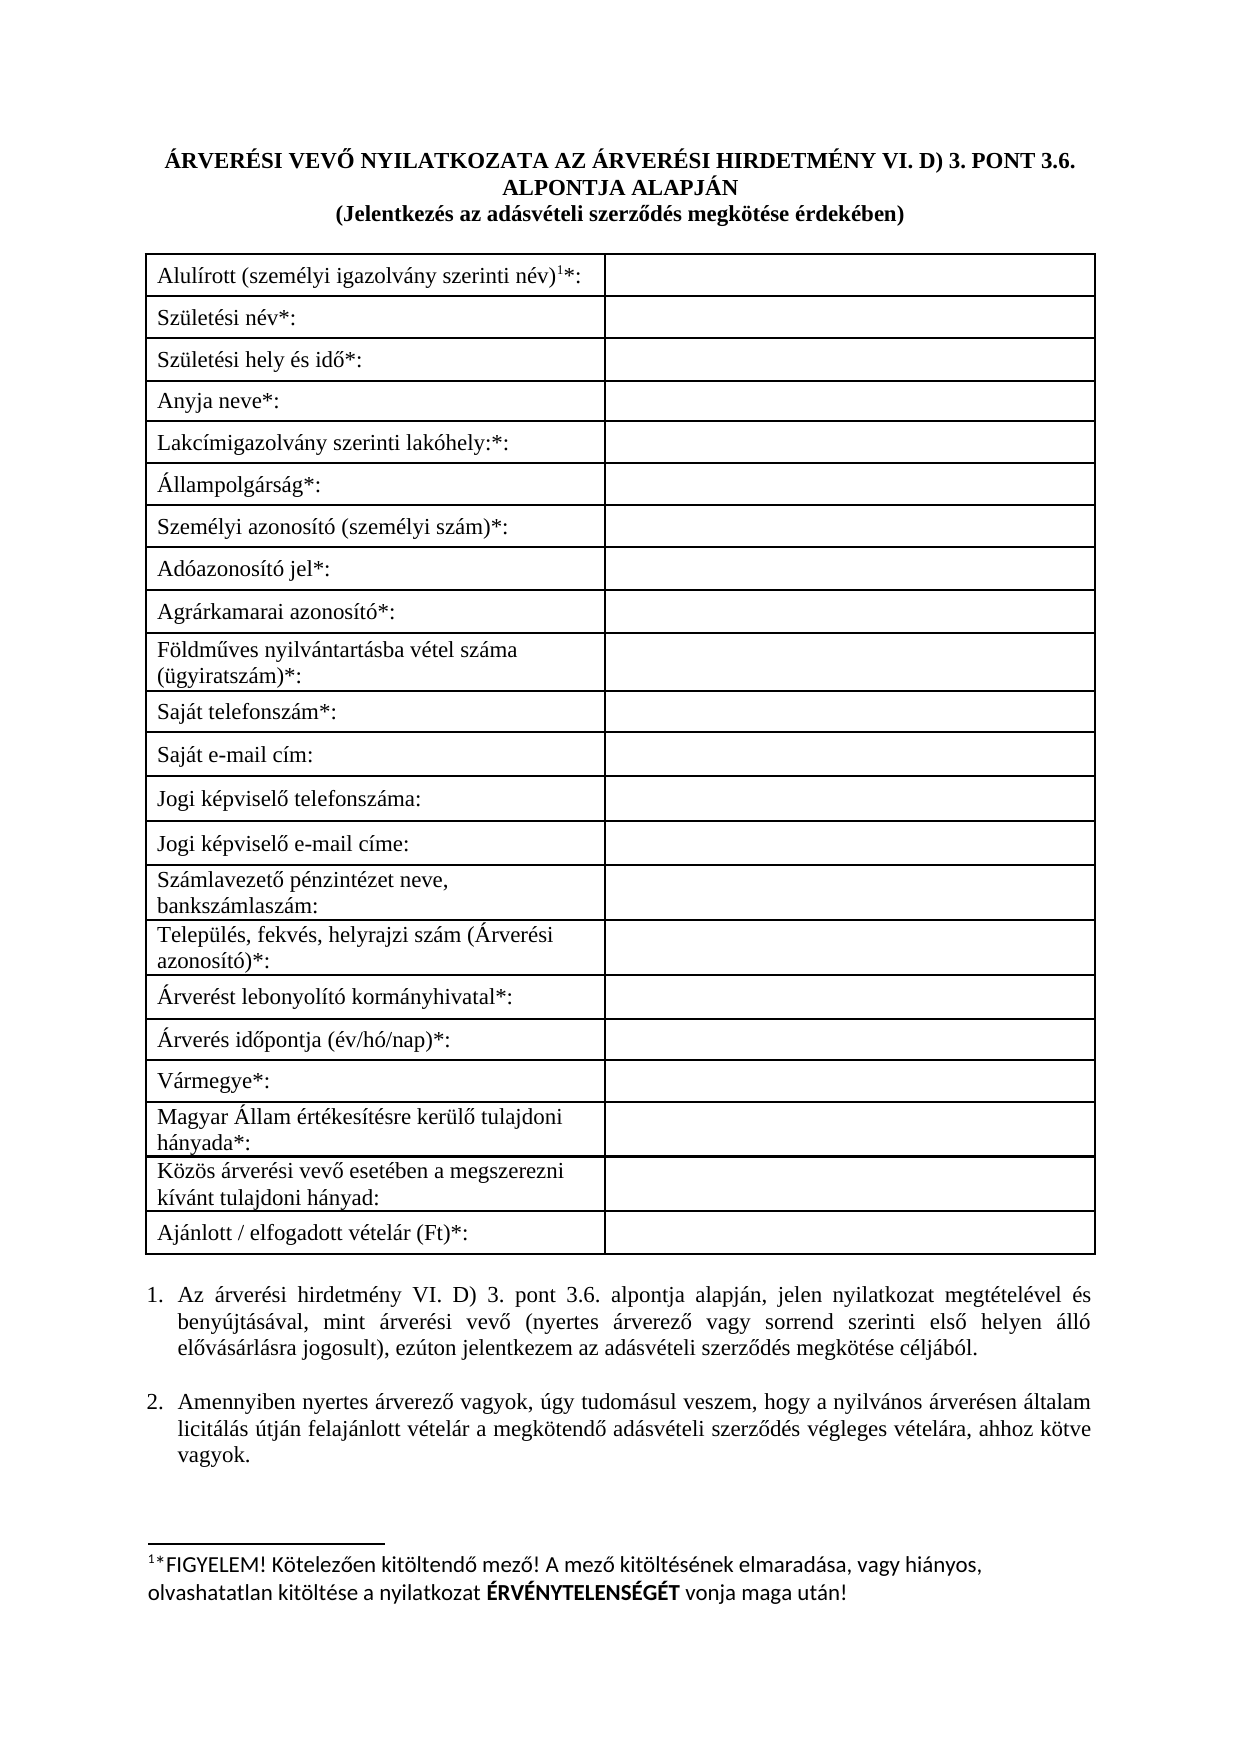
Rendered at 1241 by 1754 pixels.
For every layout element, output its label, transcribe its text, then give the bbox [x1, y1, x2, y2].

table_cell Magyar Állam értékesítésre kerülő tulajdoni hányada*: [147, 1103, 604, 1155]
table_cell Állampolgárság*: [147, 464, 604, 504]
table_cell [606, 822, 1094, 864]
table_cell [606, 506, 1094, 546]
table_cell [606, 1103, 1094, 1155]
table_cell [606, 634, 1094, 690]
table_cell [606, 422, 1094, 462]
table_cell Jogi képviselő telefonszáma: [147, 777, 604, 819]
list Az árverési hirdetmény VI. D) 3. pont 3.6. alpontja alapján, jelen nyilatkozat megtételével és benyújtásával, mint árverési vevő (nyertes árverező vagy sorrend szerinti első helyen álló elővásárlásra jogosult), ezúton jelentkezem az adásvételi szerződés megkötése céljából. [146, 1281, 1093, 1360]
table_cell [606, 382, 1094, 420]
table_cell [606, 1061, 1094, 1101]
table_cell Saját e-mail cím: [147, 733, 604, 775]
table_cell Közös árverési vevő esetében a megszerezni kívánt tulajdoni hányad: [147, 1158, 604, 1210]
table_cell [606, 591, 1094, 632]
table_cell Agrárkamarai azonosító*: [147, 591, 604, 632]
table_cell Árverést lebonyolító kormányhivatal*: [147, 976, 604, 1018]
table_cell Lakcímigazolvány szerinti lakóhely:*: [147, 422, 604, 462]
table_cell [606, 548, 1094, 589]
table_cell Vármegye*: [147, 1061, 604, 1101]
table_cell Árverés időpontja (év/hó/nap)*: [147, 1020, 604, 1059]
table_cell [606, 976, 1094, 1018]
table_cell Anyja neve*: [147, 382, 604, 420]
table_cell [606, 297, 1094, 337]
table_cell Születési név*: [147, 297, 604, 337]
table_cell Ajánlott / elfogadott vételár (Ft)*: [147, 1212, 604, 1253]
table_cell [606, 866, 1094, 919]
table_cell [606, 777, 1094, 819]
table_header Alulírott (személyi igazolvány szerinti név)*: [147, 255, 604, 294]
table_cell Adóazonosító jel*: [147, 548, 604, 589]
table_cell [606, 1020, 1094, 1059]
table_cell Település, fekvés, helyrajzi szám (Árverési azonosító)*: [147, 921, 604, 973]
table_cell [606, 1158, 1094, 1210]
table_cell Jogi képviselő e-mail címe: [147, 822, 604, 864]
table_cell Személyi azonosító (személyi szám)*: [147, 506, 604, 546]
table_cell Földműves nyilvántartásba vétel száma (ügyiratszám)*: [147, 634, 604, 690]
table_cell [606, 733, 1094, 775]
text (Jelentkezés az adásvételi szerződés megkötése érdekében) [148, 200, 1093, 227]
table_cell [606, 464, 1094, 504]
table_cell [606, 692, 1094, 731]
table_cell [606, 1212, 1094, 1253]
table_cell [606, 339, 1094, 379]
table_cell [606, 921, 1094, 973]
list Amennyiben nyertes árverező vagyok, úgy tudomásul veszem, hogy a nyilvános árverésen általam licitálás útján felajánlott vételár a megkötendő adásvételi szerződés végleges vételára, ahhoz kötve vagyok. [146, 1388, 1093, 1467]
table_cell Saját telefonszám*: [147, 692, 604, 731]
text ÁRVERÉSI VEVŐ NYILATKOZATA AZ ÁRVERÉSI HIRDETMÉNY VI. D) 3. PONT 3.6. ALPONTJA ALAPJÁN [148, 148, 1093, 200]
table_cell Születési hely és idő*: [147, 339, 604, 379]
table_cell Számlavezető pénzintézet neve, bankszámlaszám: [147, 866, 604, 919]
table_header [606, 255, 1094, 294]
